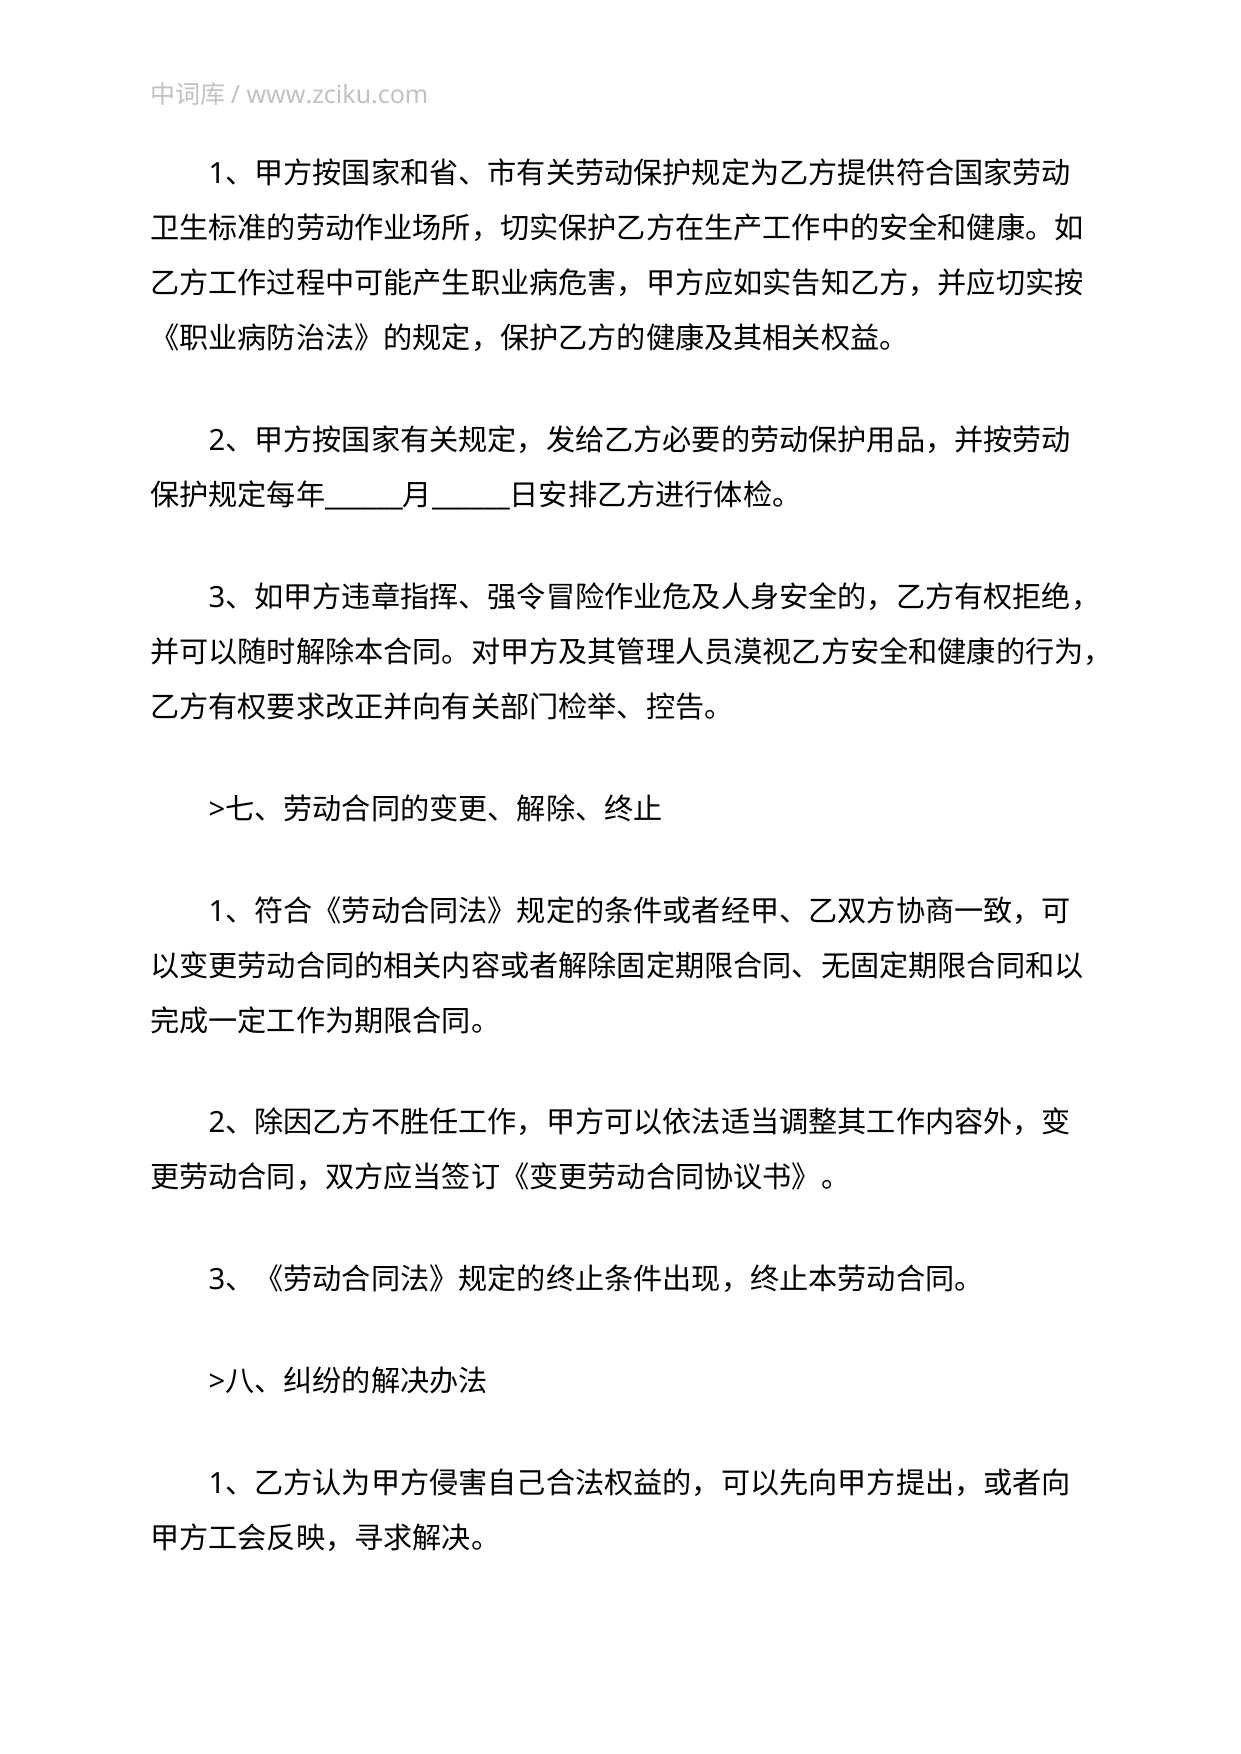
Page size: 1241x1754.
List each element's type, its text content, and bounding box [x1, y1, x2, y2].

text 3、如甲方违章指挥、强令冒险作业危及人身安全的，乙方有权拒绝，并可以随时解除本合同。对甲方及其管理人员漠视乙方安全和健康的行为，乙方有权要求改正并向有关部门检举、控告。 [150, 573, 1090, 726]
text 1、符合《劳动合同法》规定的条件或者经甲、乙双方协商一致，可以变更劳动合同的相关内容或者解除固定期限合同、无固定期限合同和以完成一定工作为期限合同。 [150, 887, 1090, 1039]
text >八、纠纷的解决办法 [150, 1358, 1090, 1400]
text >七、劳动合同的变更、解除、终止 [150, 785, 1090, 828]
text 1、甲方按国家和省、市有关劳动保护规定为乙方提供符合国家劳动卫生标准的劳动作业场所，切实保护乙方在生产工作中的安全和健康。如乙方工作过程中可能产生职业病危害，甲方应如实告知乙方，并应切实按《职业病防治法》的规定，保护乙方的健康及其相关权益。 [150, 150, 1090, 357]
text 2、甲方按国家有关规定，发给乙方必要的劳动保护用品，并按劳动保护规定每年______月______日安排乙方进行体检。 [150, 417, 1090, 514]
text 1、乙方认为甲方侵害自己合法权益的，可以先向甲方提出，或者向甲方工会反映，寻求解决。 [150, 1459, 1090, 1557]
text 3、《劳动合同法》规定的终止条件出现，终止本劳动合同。 [150, 1256, 1090, 1298]
text 2、除因乙方不胜任工作，甲方可以依法适当调整其工作内容外，变更劳动合同，双方应当签订《变更劳动合同协议书》。 [150, 1099, 1090, 1196]
